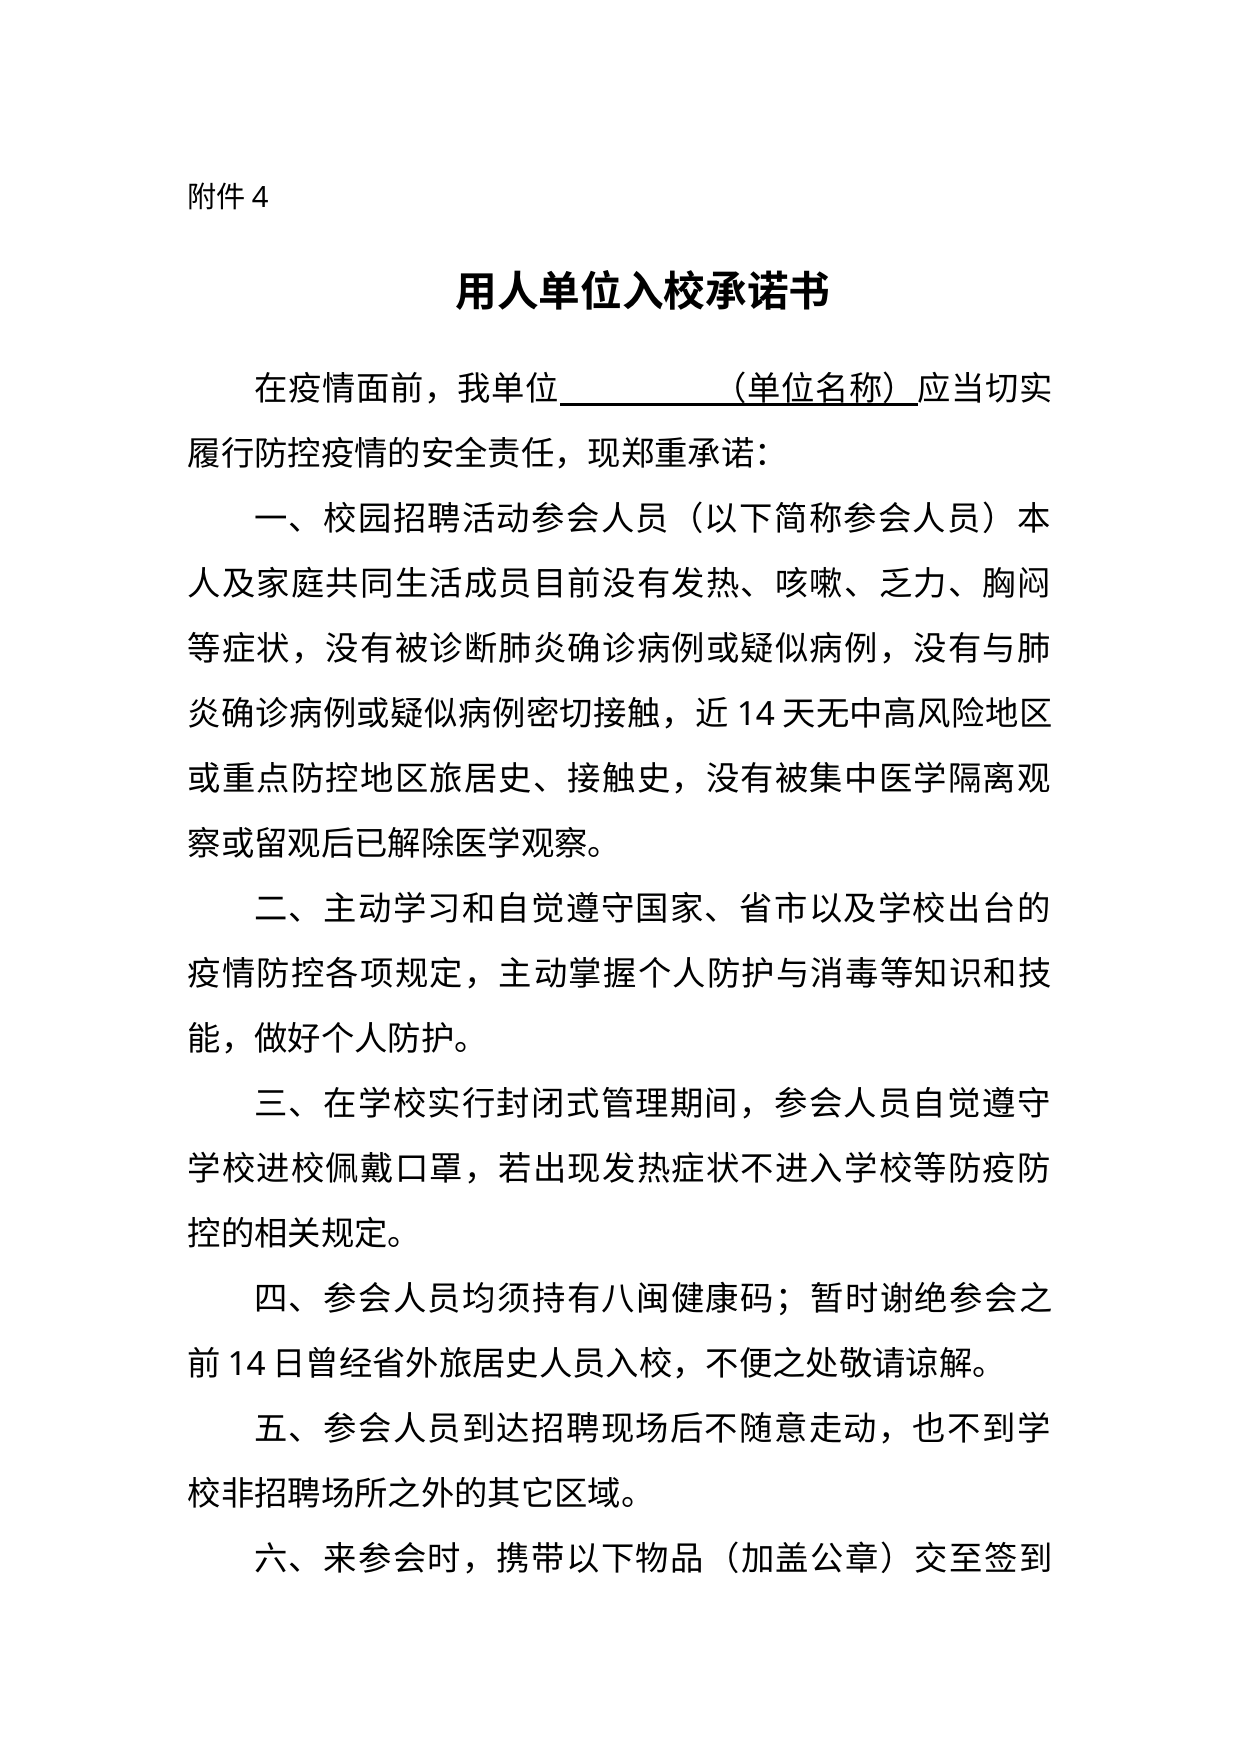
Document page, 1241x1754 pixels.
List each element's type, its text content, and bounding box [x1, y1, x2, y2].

text 四、参会人员均须持有八闽健康码；暂时谢绝参会之前14日曾经省外旅居史人员入校，不便之处敬请谅解。 [187, 1264, 1053, 1394]
text 三、在学校实行封闭式管理期间，参会人员自觉遵守学校进校佩戴口罩，若出现发热症状不进入学校等防疫防控的相关规定。 [187, 1069, 1053, 1264]
text 一、校园招聘活动参会人员（以下简称参会人员）本人及家庭共同生活成员目前没有发热、咳嗽、乏力、胸闷等症状，没有被诊断肺炎确诊病例或疑似病例，没有与肺炎确诊病例或疑似病例密切接触，近14天无中高风险地区或重点防控地区旅居史、接触史，没有被集中医学隔离观察或留观后已解除医学观察。 [187, 484, 1053, 874]
text 二、主动学习和自觉遵守国家、省市以及学校出台的疫情防控各项规定，主动掌握个人防护与消毒等知识和技能，做好个人防护。 [187, 874, 1053, 1069]
text 在疫情面前，我单位 （单位名称）应当切实履行防控疫情的安全责任，现郑重承诺： [187, 354, 1053, 484]
text 附件4 [187, 162, 1053, 227]
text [187, 1524, 1053, 1589]
text 用人单位入校承诺书 [187, 256, 1053, 321]
text 五、参会人员到达招聘现场后不随意走动，也不到学校非招聘场所之外的其它区域。 [187, 1394, 1053, 1524]
